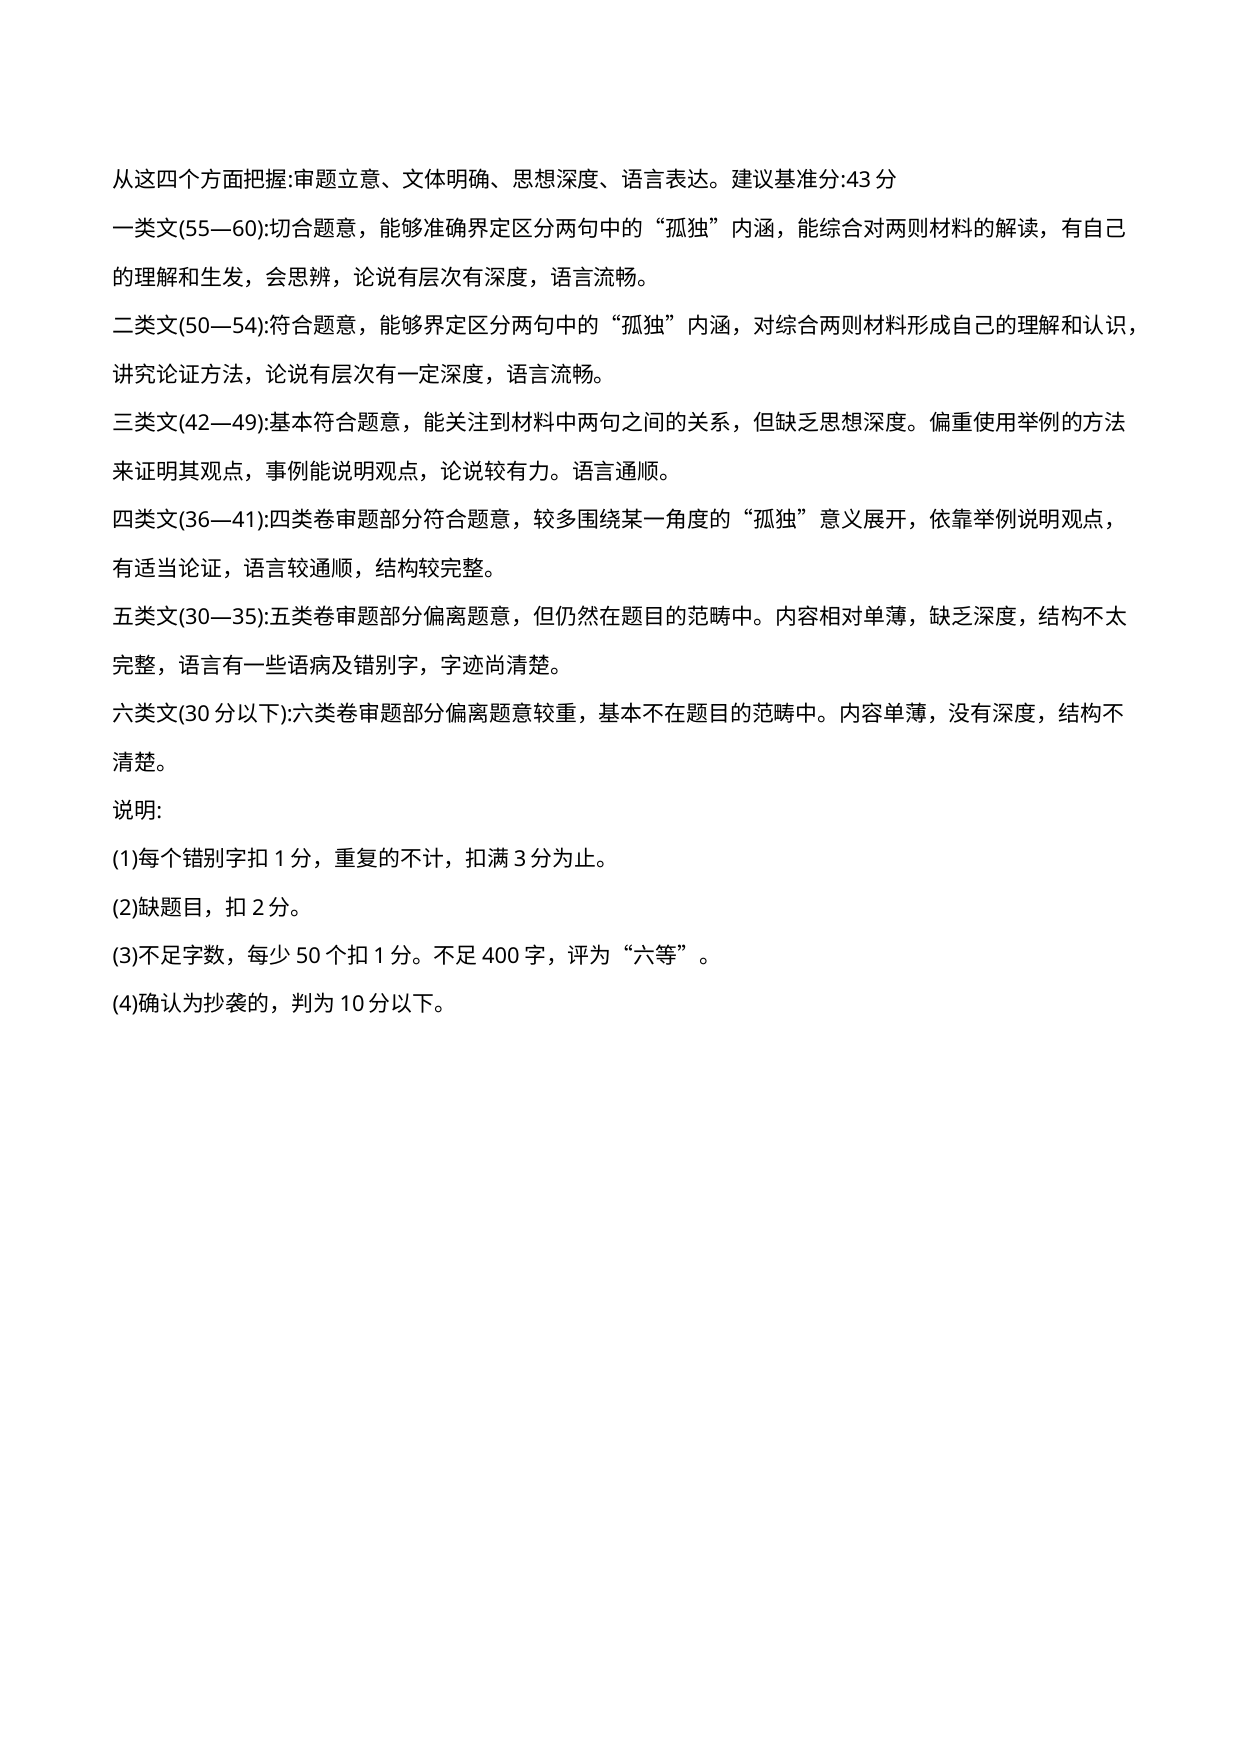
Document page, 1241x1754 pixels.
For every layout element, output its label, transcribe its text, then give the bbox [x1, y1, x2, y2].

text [112, 162, 1128, 194]
text 六类文(30分以下):六类卷审题部分偏离题意较重，基本不在题目的范畴中。内容单薄，没有深度，结构不清楚。 [112, 696, 1128, 777]
text 三类文(42—49):基本符合题意，能关注到材料中两句之间的关系，但缺乏思想深度。偏重使用举例的方法来证明其观点，事例能说明观点，论说较有力。语言通顺。 [112, 404, 1128, 486]
text 一类文(55—60):切合题意，能够准确界定区分两句中的“孤独”内涵，能综合对两则材料的解读，有自己的理解和生发，会思辨，论说有层次有深度，语言流畅。 [112, 210, 1128, 292]
text 说明: [112, 793, 1128, 825]
text 二类文(50—54):符合题意，能够界定区分两句中的“孤独”内涵，对综合两则材料形成自己的理解和认识，讲究论证方法，论说有层次有一定深度，语言流畅。 [112, 307, 1128, 389]
text (1)每个错别字扣1分，重复的不计，扣满3分为止。 [112, 841, 1128, 874]
text 五类文(30—35):五类卷审题部分偏离题意，但仍然在题目的范畴中。内容相对单薄，缺乏深度，结构不太完整，语言有一些语病及错别字，字迹尚清楚。 [112, 599, 1128, 680]
text (3)不足字数，每少50个扣1分。不足400字，评为“六等”。 [112, 938, 1128, 970]
text (4)确认为抄袭的，判为10分以下。 [112, 986, 1128, 1019]
text (2)缺题目，扣2分。 [112, 889, 1128, 922]
text 四类文(36—41):四类卷审题部分符合题意，较多围绕某一角度的“孤独”意义展开，依靠举例说明观点，有适当论证，语言较通顺，结构较完整。 [112, 502, 1128, 583]
